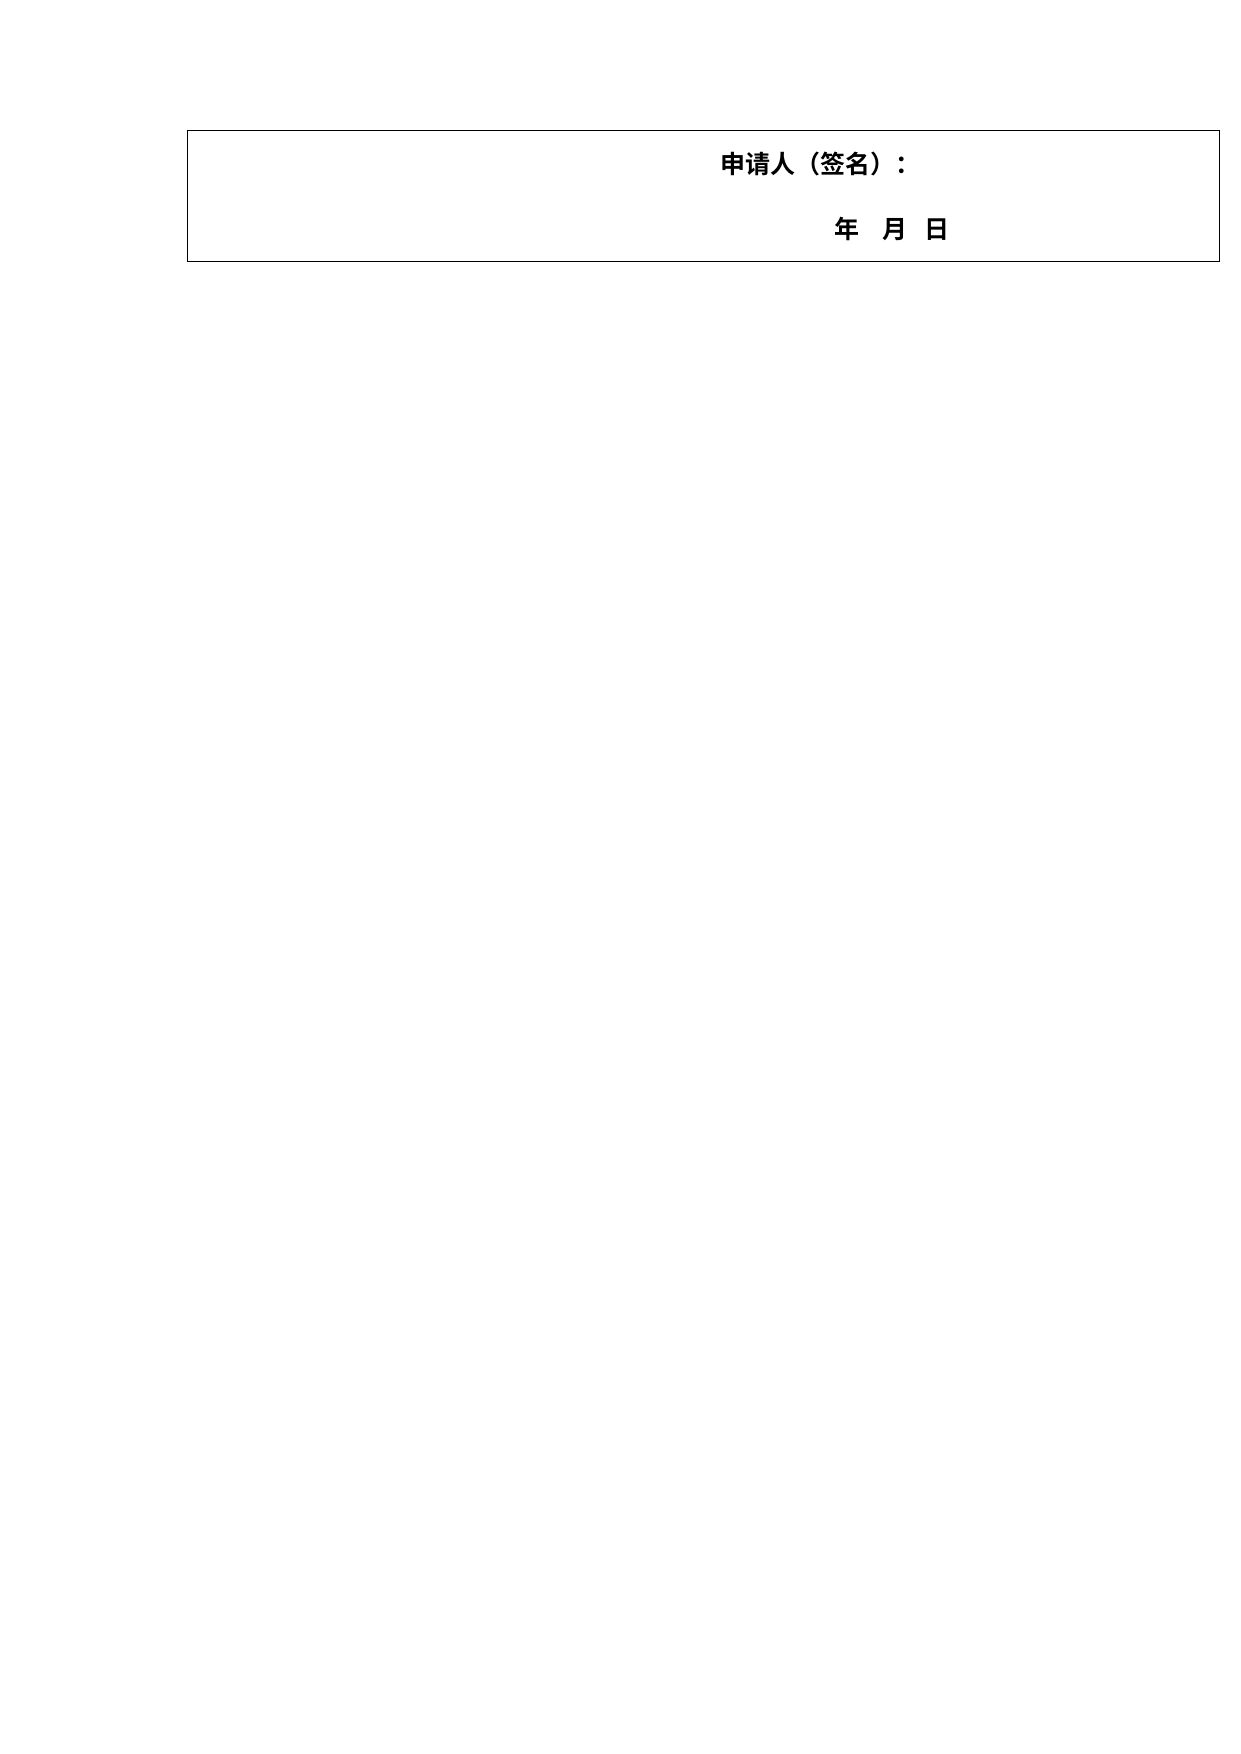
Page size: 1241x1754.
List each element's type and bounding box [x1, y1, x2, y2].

table_cell [188, 131, 1219, 261]
